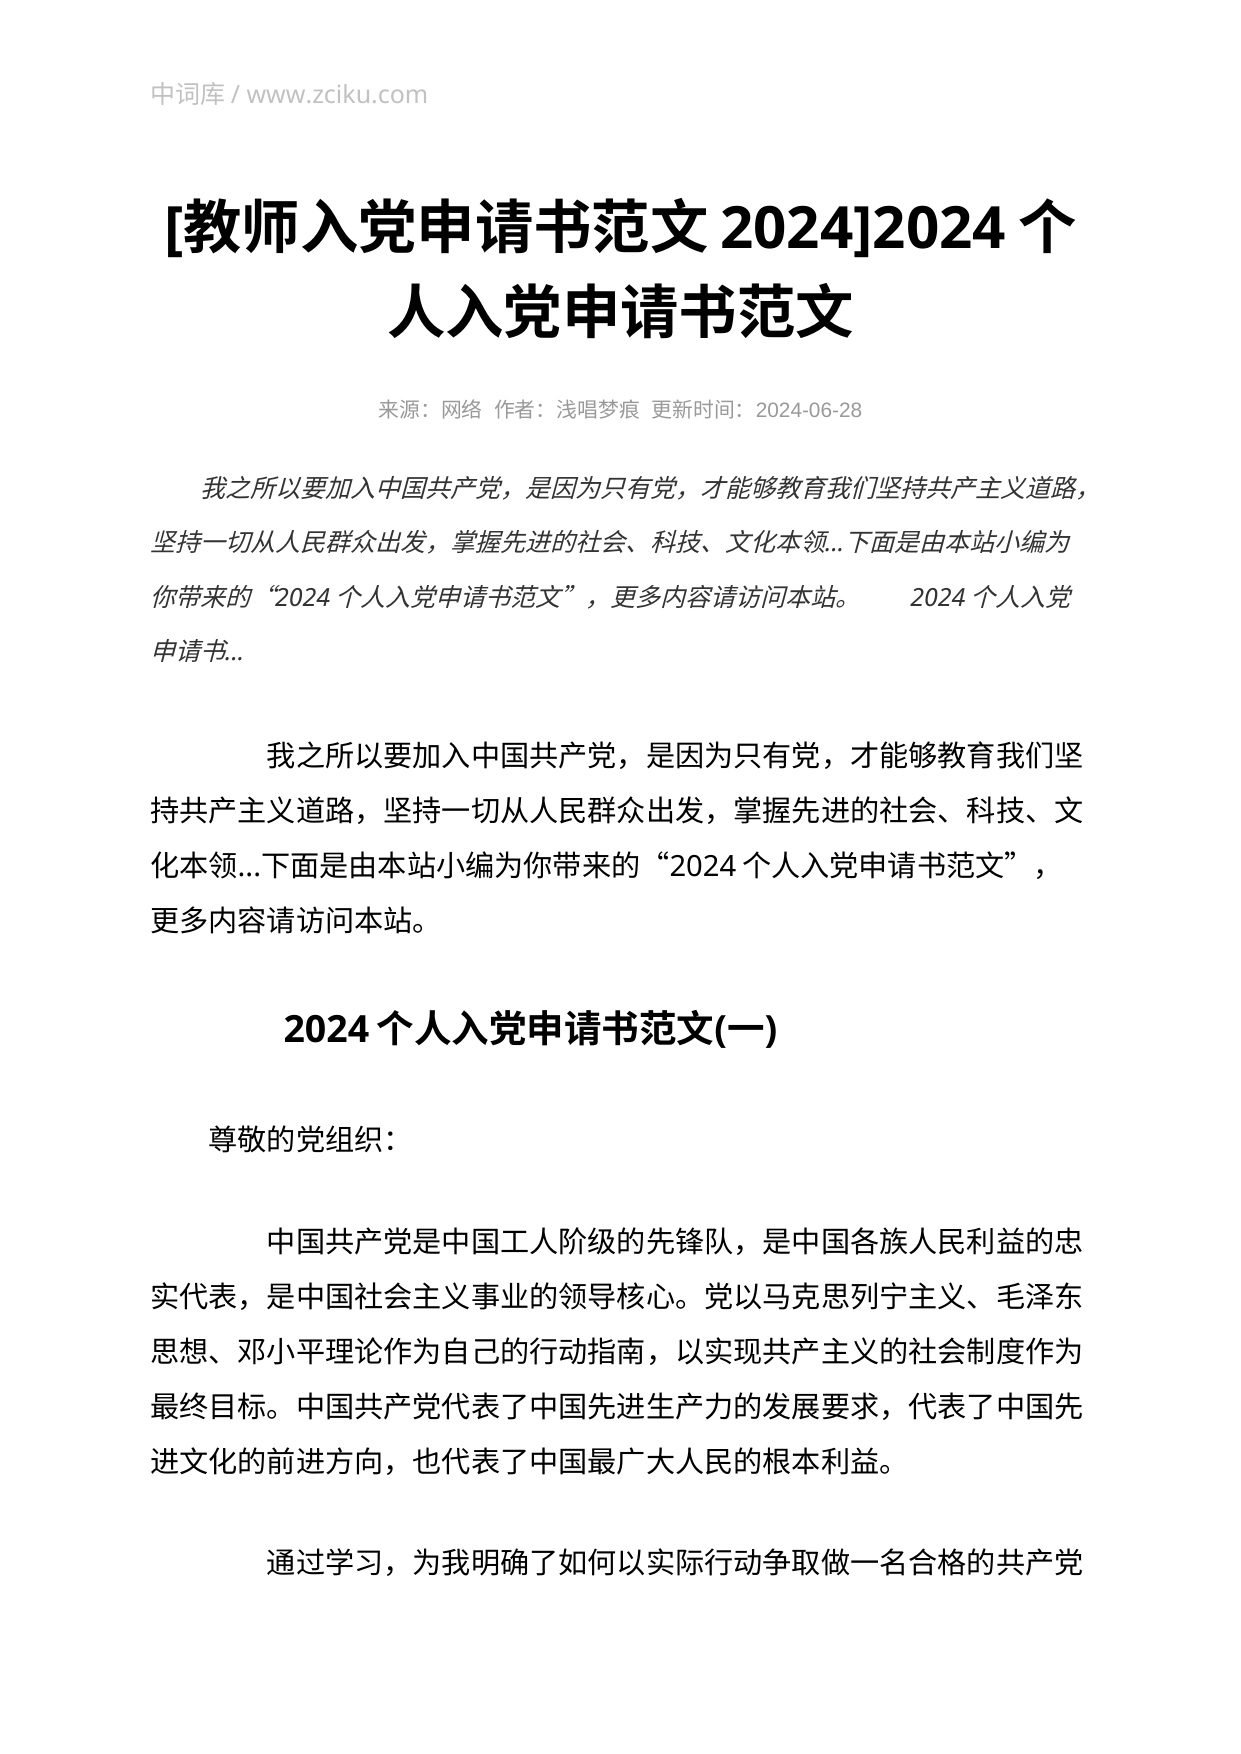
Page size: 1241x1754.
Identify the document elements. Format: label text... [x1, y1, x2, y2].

subtitle [教师入党申请书范文2024]2024个人入党申请书范文 [150, 181, 1090, 351]
text 中国共产党是中国工人阶级的先锋队，是中国各族人民利益的忠实代表，是中国社会主义事业的领导核心。党以马克思列宁主义、毛泽东思想、邓小平理论作为自己的行动指南，以实现共产主义的社会制度作为最终目标。中国共产党代表了中国先进生产力的发展要求，代表了中国先进文化的前进方向，也代表了中国最广大人民的根本利益。 [150, 1218, 1090, 1480]
text 我之所以要加入中国共产党，是因为只有党，才能够教育我们坚持共产主义道路，坚持一切从人民群众出发，掌握先进的社会、科技、文化本领...下面是由本站小编为你带来的“2024个人入党申请书范文”，更多内容请访问本站。 2024个人入党申请书... [150, 468, 1090, 668]
text 2024个人入党申请书范文(一) [150, 999, 1090, 1054]
text 来源：网络 作者：浅唱梦痕 更新时间：2024-06-28 [150, 397, 1090, 421]
text 尊敬的党组织： [150, 1117, 1090, 1159]
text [150, 1540, 1090, 1582]
text 我之所以要加入中国共产党，是因为只有党，才能够教育我们坚持共产主义道路，坚持一切从人民群众出发，掌握先进的社会、科技、文化本领...下面是由本站小编为你带来的“2024个人入党申请书范文”，更多内容请访问本站。 [150, 733, 1090, 940]
